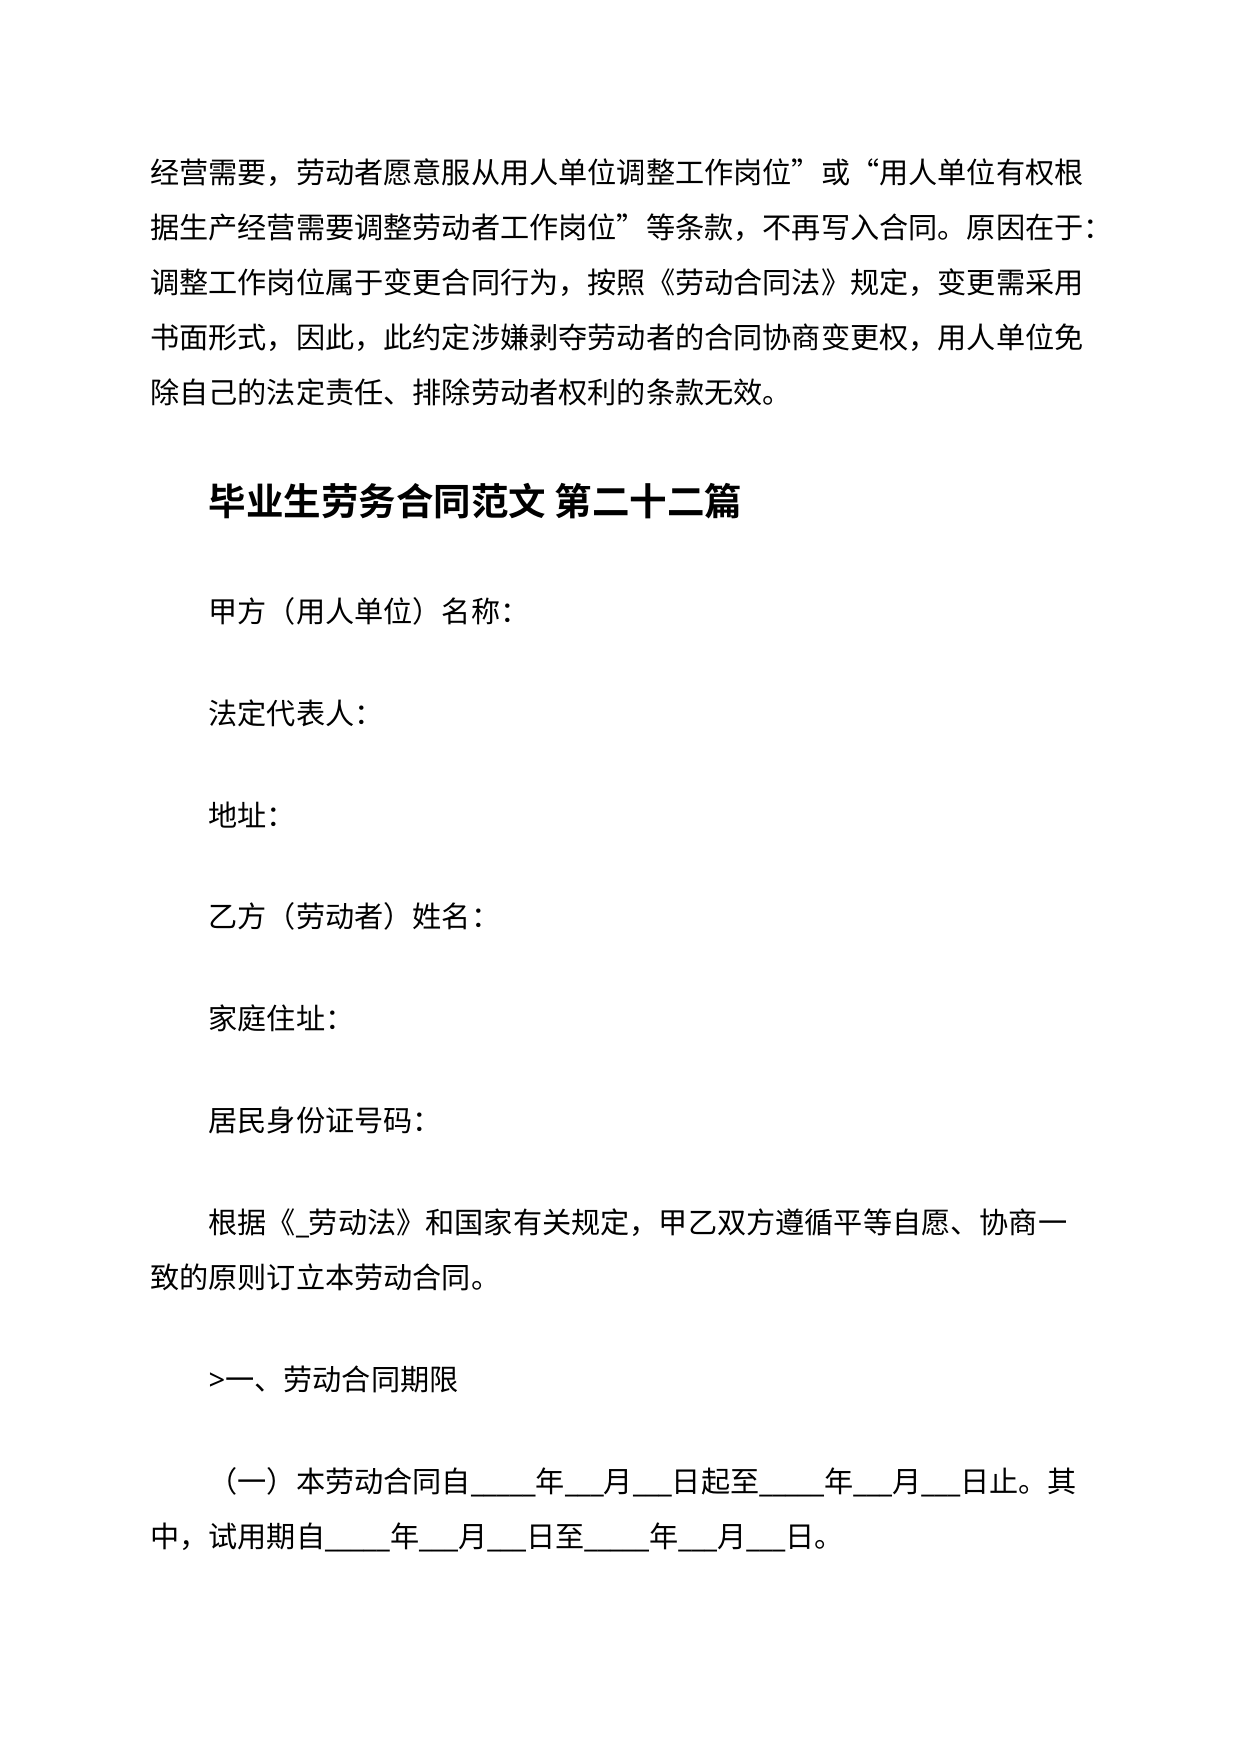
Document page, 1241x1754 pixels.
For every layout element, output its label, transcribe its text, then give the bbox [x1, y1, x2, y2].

text 毕业生劳务合同范文 第二十二篇 [150, 471, 1090, 526]
text 家庭住址： [150, 996, 1090, 1038]
text 地址： [150, 792, 1090, 834]
text （一）本劳动合同自_____年___月___日起至_____年___月___日止。其中，试用期自_____年___月___日至_____年___月___日。 [150, 1458, 1090, 1556]
text 根据《_劳动法》和国家有关规定，甲乙双方遵循平等自愿、协商一致的原则订立本劳动合同。 [150, 1199, 1090, 1297]
text >一、劳动合同期限 [150, 1356, 1090, 1398]
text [150, 150, 1090, 412]
text 甲方（用人单位）名称： [150, 589, 1090, 631]
text 乙方（劳动者）姓名： [150, 894, 1090, 936]
text 居民身份证号码： [150, 1098, 1090, 1140]
text 法定代表人： [150, 691, 1090, 733]
